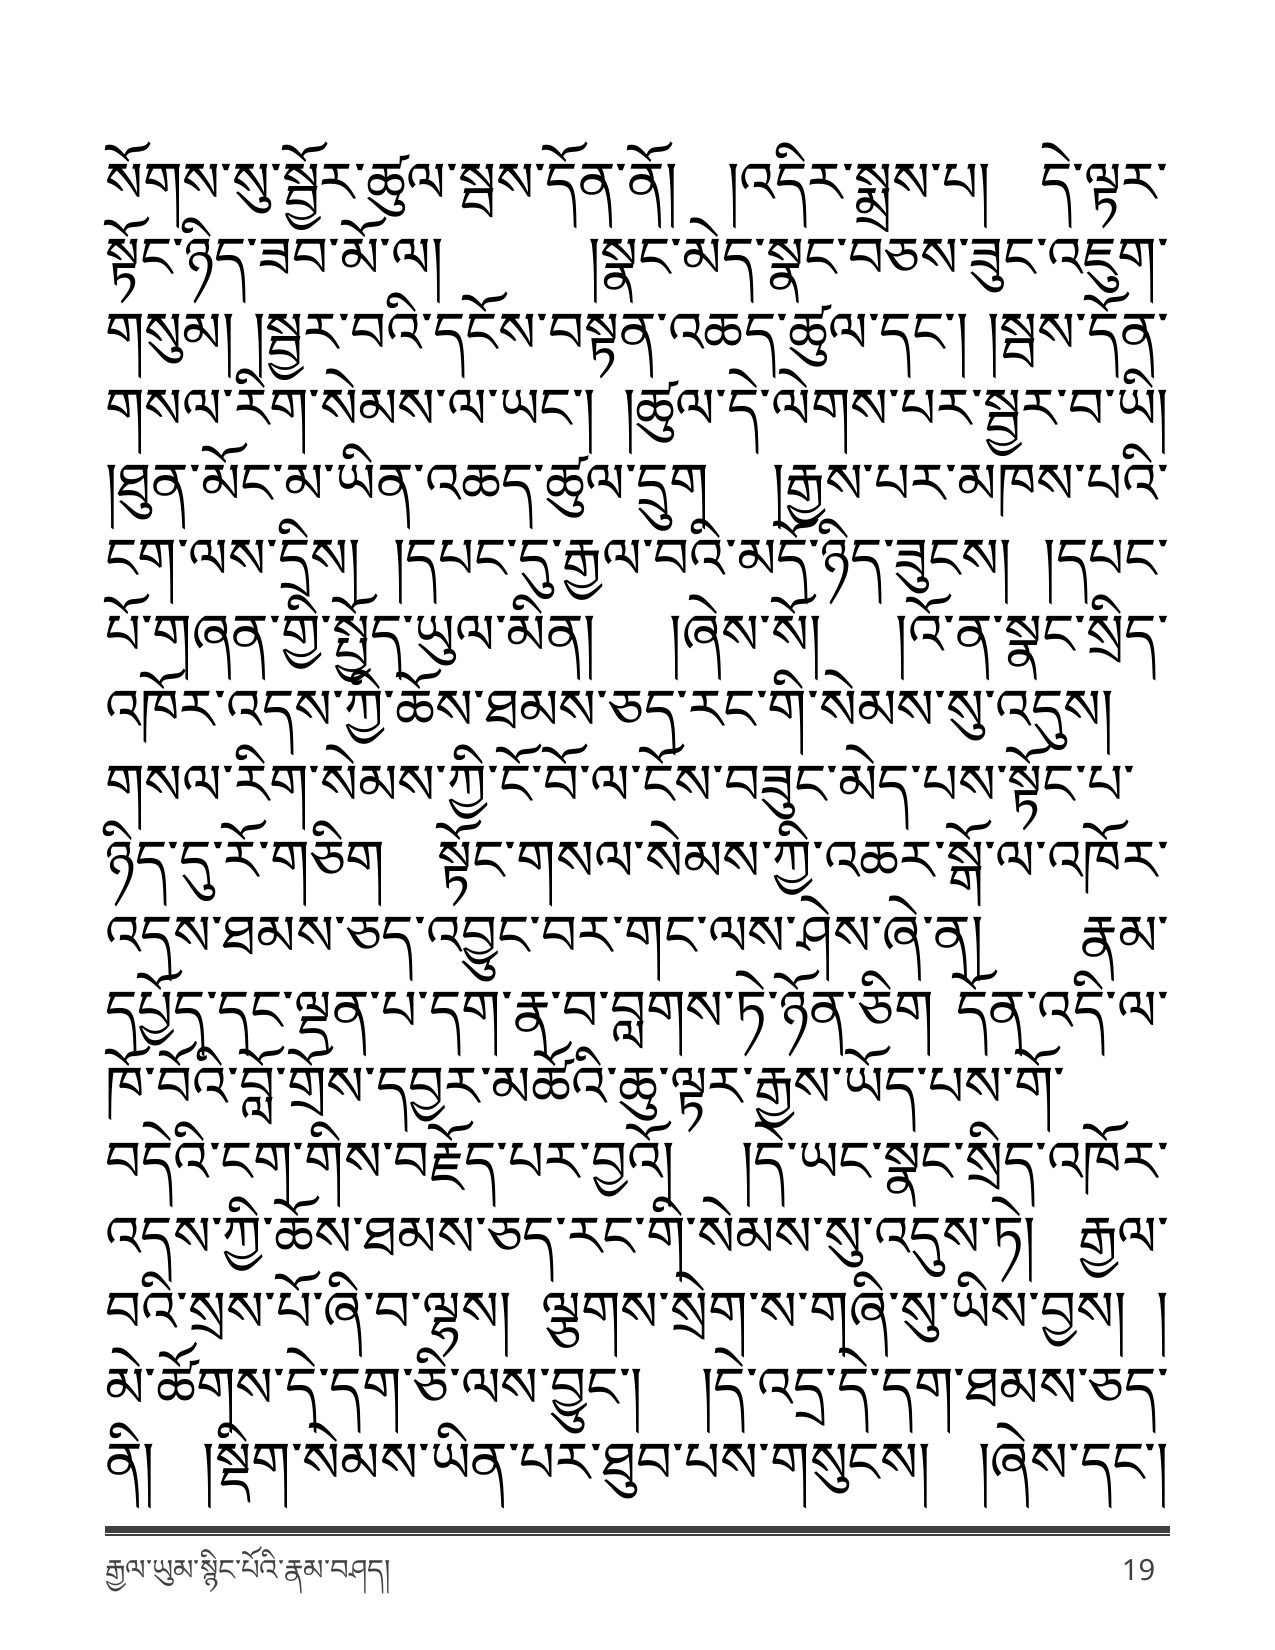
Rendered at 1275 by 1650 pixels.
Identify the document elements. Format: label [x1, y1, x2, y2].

text [105, 150, 1170, 1496]
